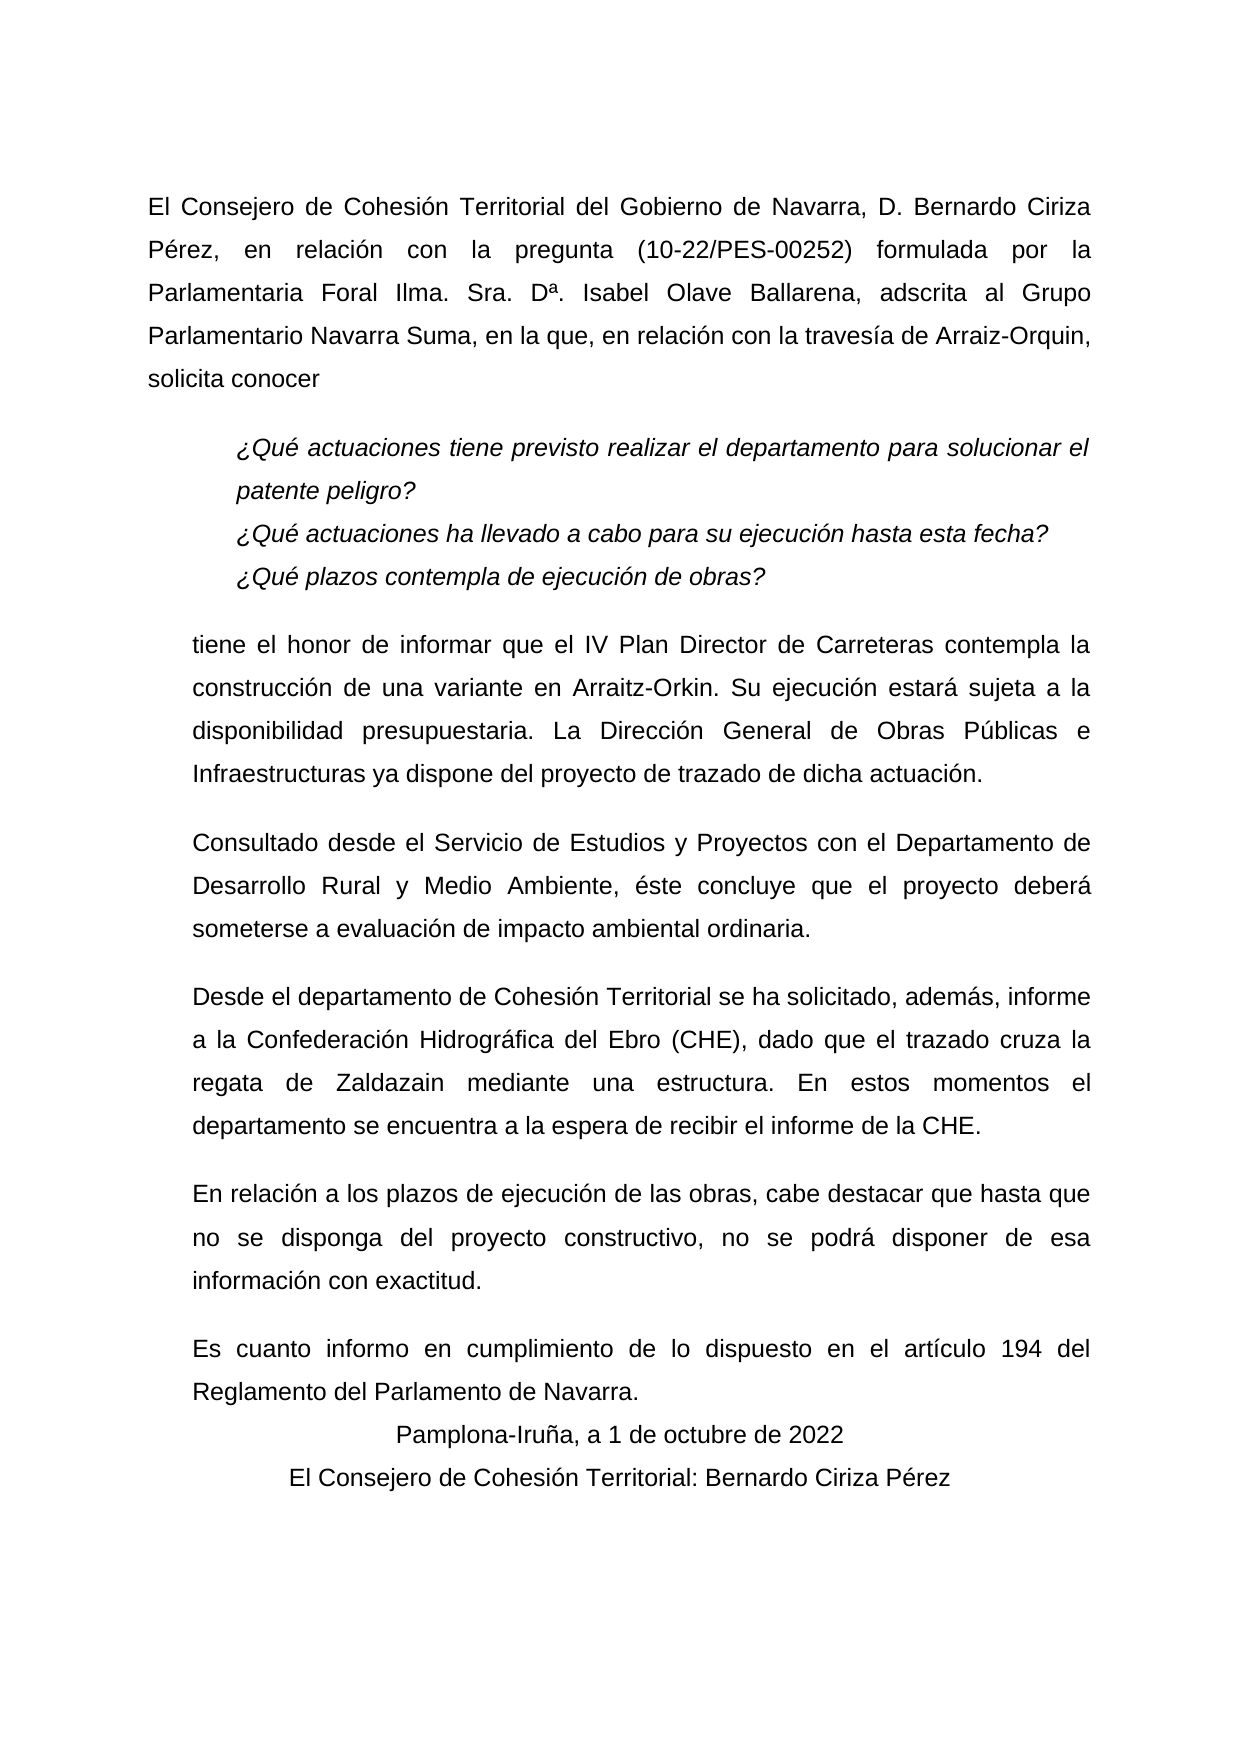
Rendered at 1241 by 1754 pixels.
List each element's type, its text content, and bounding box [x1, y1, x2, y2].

text ¿Qué plazos contempla de ejecución de obras? [236, 562, 1092, 591]
text ¿Qué actuaciones tiene previsto realizar el departamento para solucionar el patente peligro? [236, 433, 1092, 504]
text ¿Qué actuaciones ha llevado a cabo para su ejecución hasta esta fecha? [236, 519, 1092, 548]
text Pamplona-Iruña, a 1 de octubre de 2022 [148, 1420, 1092, 1449]
text Desde el departamento de Cohesión Territorial se ha solicitado, además, informe a la Confederación Hidrográfica del Ebro (CHE), dado que el trazado cruza la regata de Zaldazain mediante una estructura. En estos momentos el departamento se encuentra a la espera de recibir el informe de la CHE. [192, 982, 1092, 1140]
text Es cuanto informo en cumplimiento de lo dispuesto en el artículo 194 del Reglamento del Parlamento de Navarra. [192, 1334, 1092, 1406]
text Consultado desde el Servicio de Estudios y Proyectos con el Departamento de Desarrollo Rural y Medio Ambiente, éste concluye que el proyecto deberá someterse a evaluación de impacto ambiental ordinaria. [192, 828, 1092, 943]
text tiene el honor de informar que el IV Plan Director de Carreteras contempla la construcción de una variante en Arraitz-Orkin. Su ejecución estará sujeta a la disponibilidad presupuestaria. La Dirección General de Obras Públicas e Infraestructuras ya dispone del proyecto de trazado de dicha actuación. [192, 630, 1092, 788]
text El Consejero de Cohesión Territorial: Bernardo Ciriza Pérez [148, 1463, 1092, 1492]
text El Consejero de Cohesión Territorial del Gobierno de Navarra, D. Bernardo Ciriza Pérez, en relación con la pregunta (10-22/PES-00252) formulada por la Parlamentaria Foral Ilma. Sra. Dª. Isabel Olave Ballarena, adscrita al Grupo Parlamentario Navarra Suma, en la que, en relación con la travesía de Arraiz-Orquin, solicita conocer [148, 192, 1092, 393]
text En relación a los plazos de ejecución de las obras, cabe destacar que hasta que no se disponga del proyecto constructivo, no se podrá disponer de esa información con exactitud. [192, 1179, 1092, 1294]
